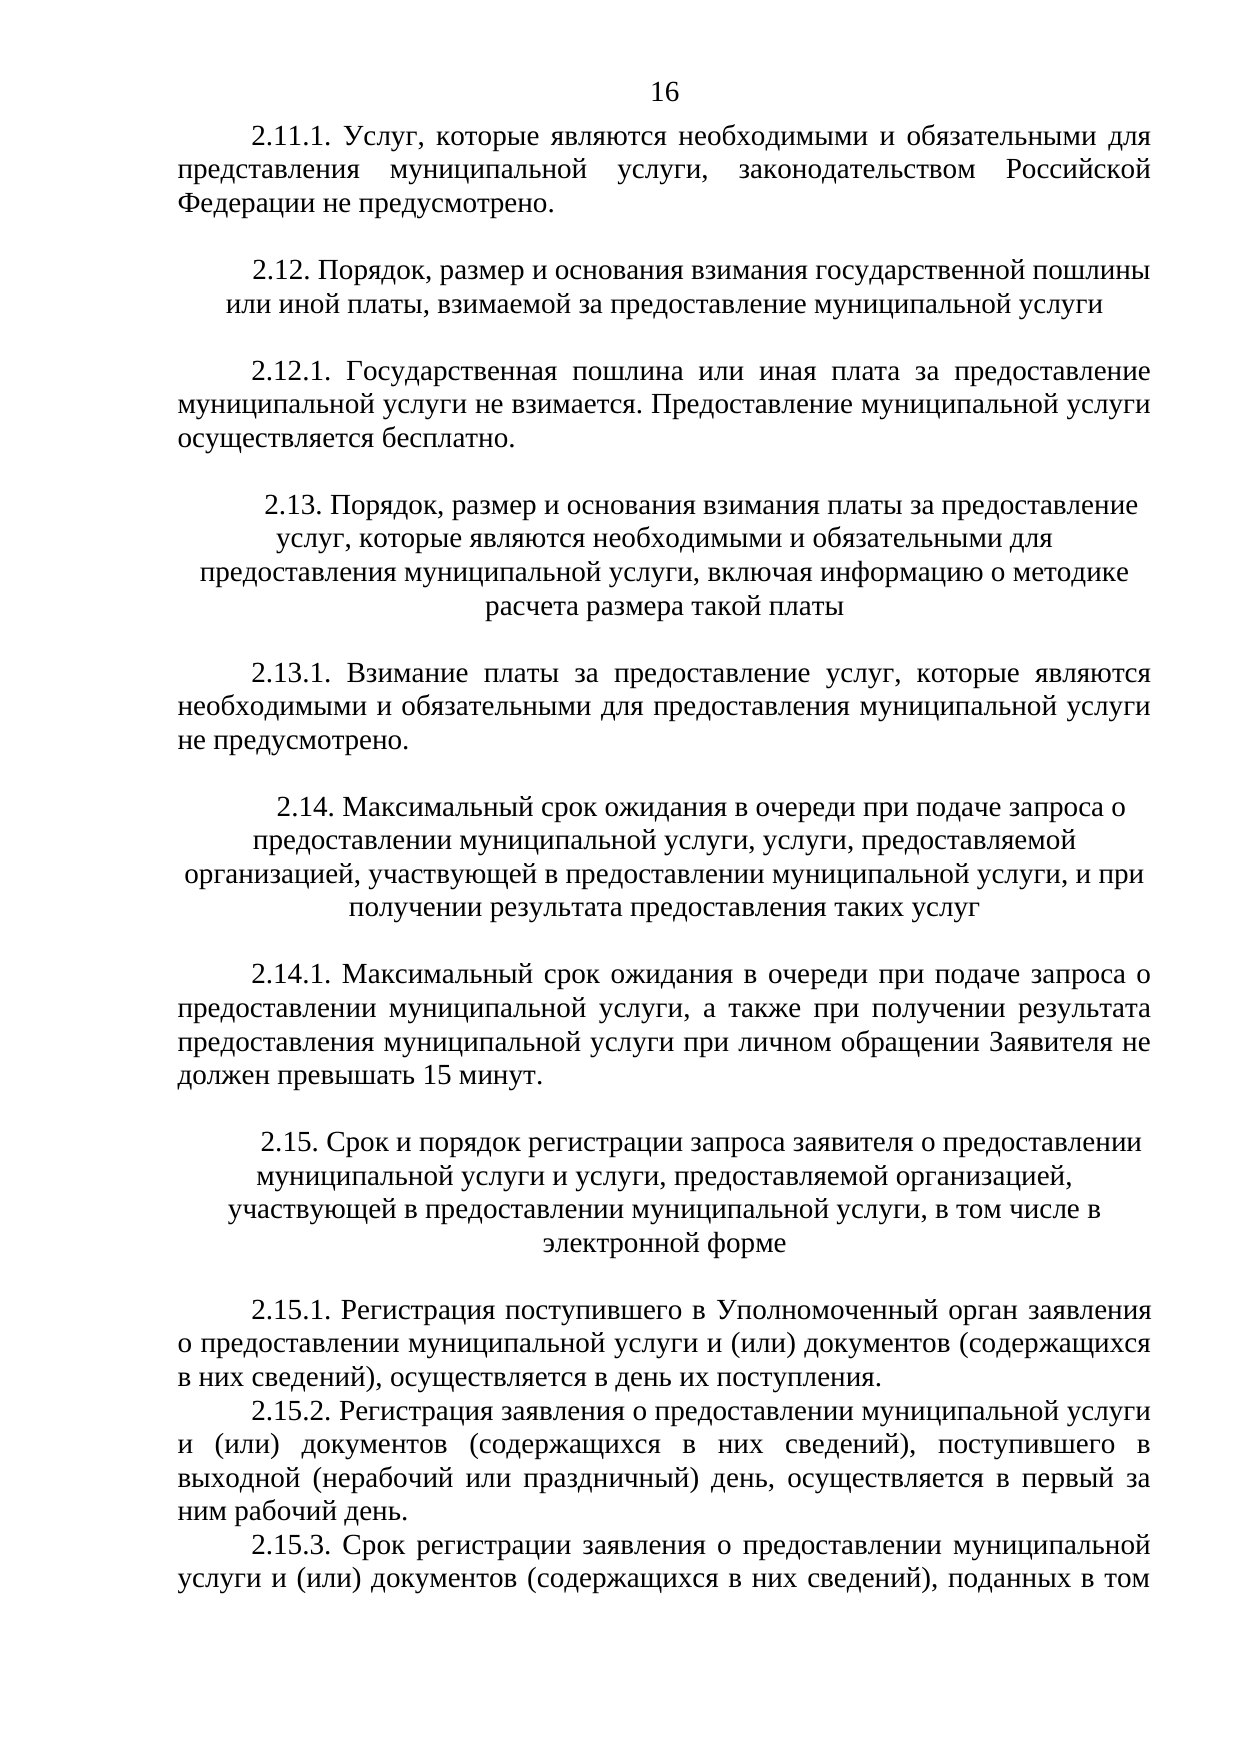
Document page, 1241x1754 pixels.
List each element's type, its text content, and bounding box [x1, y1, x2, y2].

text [177, 1527, 1152, 1594]
text 2.12. Порядок, размер и основания взимания государственной пошлины или иной платы, взимаемой за предоставление муниципальной услуги [177, 252, 1152, 319]
text 2.11.1. Услуг, которые являются необходимыми и обязательными для представления муниципальной услуги, законодательством Российской Федерации не предусмотрено. [177, 118, 1152, 219]
text 2.13. Порядок, размер и основания взимания платы за предоставление услуг, которые являются необходимыми и обязательными для предоставления муниципальной услуги, включая информацию о методике расчета размера такой платы [177, 487, 1152, 621]
text 2.13.1. Взимание платы за предоставление услуг, которые являются необходимыми и обязательными для предоставления муниципальной услуги не предусмотрено. [177, 655, 1152, 755]
text 2.14. Максимальный срок ожидания в очереди при подаче запроса о предоставлении муниципальной услуги, услуги, предоставляемой организацией, участвующей в предоставлении муниципальной услуги, и при получении результата предоставления таких услуг [177, 789, 1152, 923]
text 2.14.1. Максимальный срок ожидания в очереди при подаче запроса о предоставлении муниципальной услуги, а также при получении результата предоставления муниципальной услуги при личном обращении Заявителя не должен превышать 15 минут. [177, 957, 1152, 1091]
text 2.12.1. Государственная пошлина или иная плата за предоставление муниципальной услуги не взимается. Предоставление муниципальной услуги осуществляется бесплатно. [177, 353, 1152, 453]
text 2.15.2. Регистрация заявления о предоставлении муниципальной услуги и (или) документов (содержащихся в них сведений), поступившего в выходной (нерабочий или праздничный) день, осуществляется в первый за ним рабочий день. [177, 1393, 1152, 1527]
text 2.15. Срок и порядок регистрации запроса заявителя о предоставлении муниципальной услуги и услуги, предоставляемой организацией, участвующей в предоставлении муниципальной услуги, в том числе в электронной форме [177, 1124, 1152, 1258]
text 2.15.1. Регистрация поступившего в Уполномоченный орган заявления о предоставлении муниципальной услуги и (или) документов (содержащихся в них сведений), осуществляется в день их поступления. [177, 1292, 1152, 1393]
